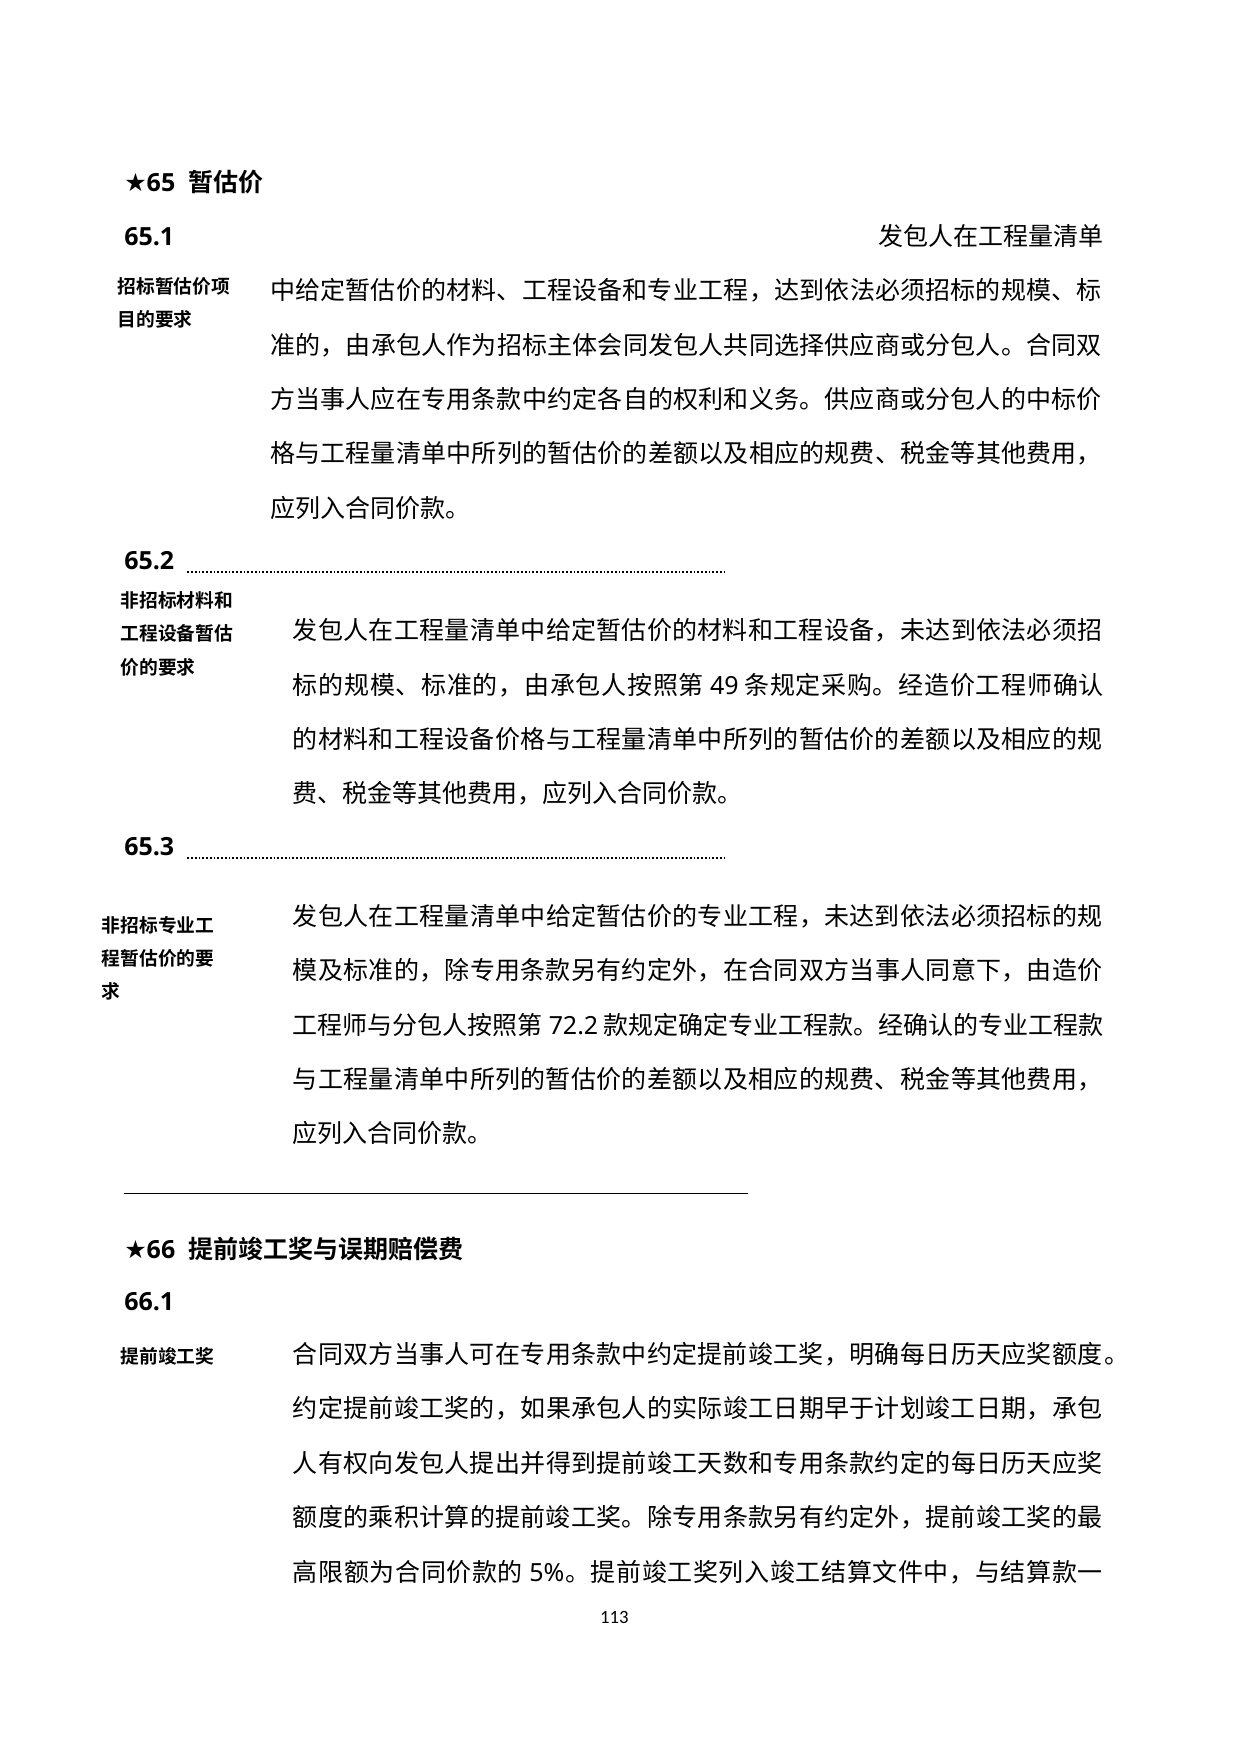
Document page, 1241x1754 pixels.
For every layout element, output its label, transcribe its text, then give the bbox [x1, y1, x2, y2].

text ★66 提前竣工奖与误期赔偿费 [124, 1229, 1104, 1265]
text 65.1 发包人在工程量清单中给定暂估价的材料、工程设备和专业工程，达到依法必须招标的规模、标准的，由承包人作为招标主体会同发包人共同选择供应商或分包人。合同双方当事人应在专用条款中约定各自的权利和义务。供应商或分包人的中标价格与工程量清单中所列的暂估价的差额以及相应的规费、税金等其他费用，应列入合同价款。 [124, 216, 1104, 524]
text ★65 暂估价 [124, 162, 1104, 198]
text 66.1 [124, 1283, 1104, 1318]
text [293, 1334, 1104, 1588]
text 65.3 [124, 828, 1104, 862]
text 发包人在工程量清单中给定暂估价的材料和工程设备，未达到依法必须招标的规模、标准的，由承包人按照第49条规定采购。经造价工程师确认的材料和工程设备价格与工程量清单中所列的暂估价的差额以及相应的规费、税金等其他费用，应列入合同价款。 [293, 611, 1104, 810]
text 65.2 [124, 543, 1104, 577]
text 发包人在工程量清单中给定暂估价的专业工程，未达到依法必须招标的规模及标准的，除专用条款另有约定外，在合同双方当事人同意下，由造价工程师与分包人按照第72.2款规定确定专业工程款。经确认的专业工程款与工程量清单中所列的暂估价的差额以及相应的规费、税金等其他费用，应列入合同价款。 [293, 896, 1104, 1150]
